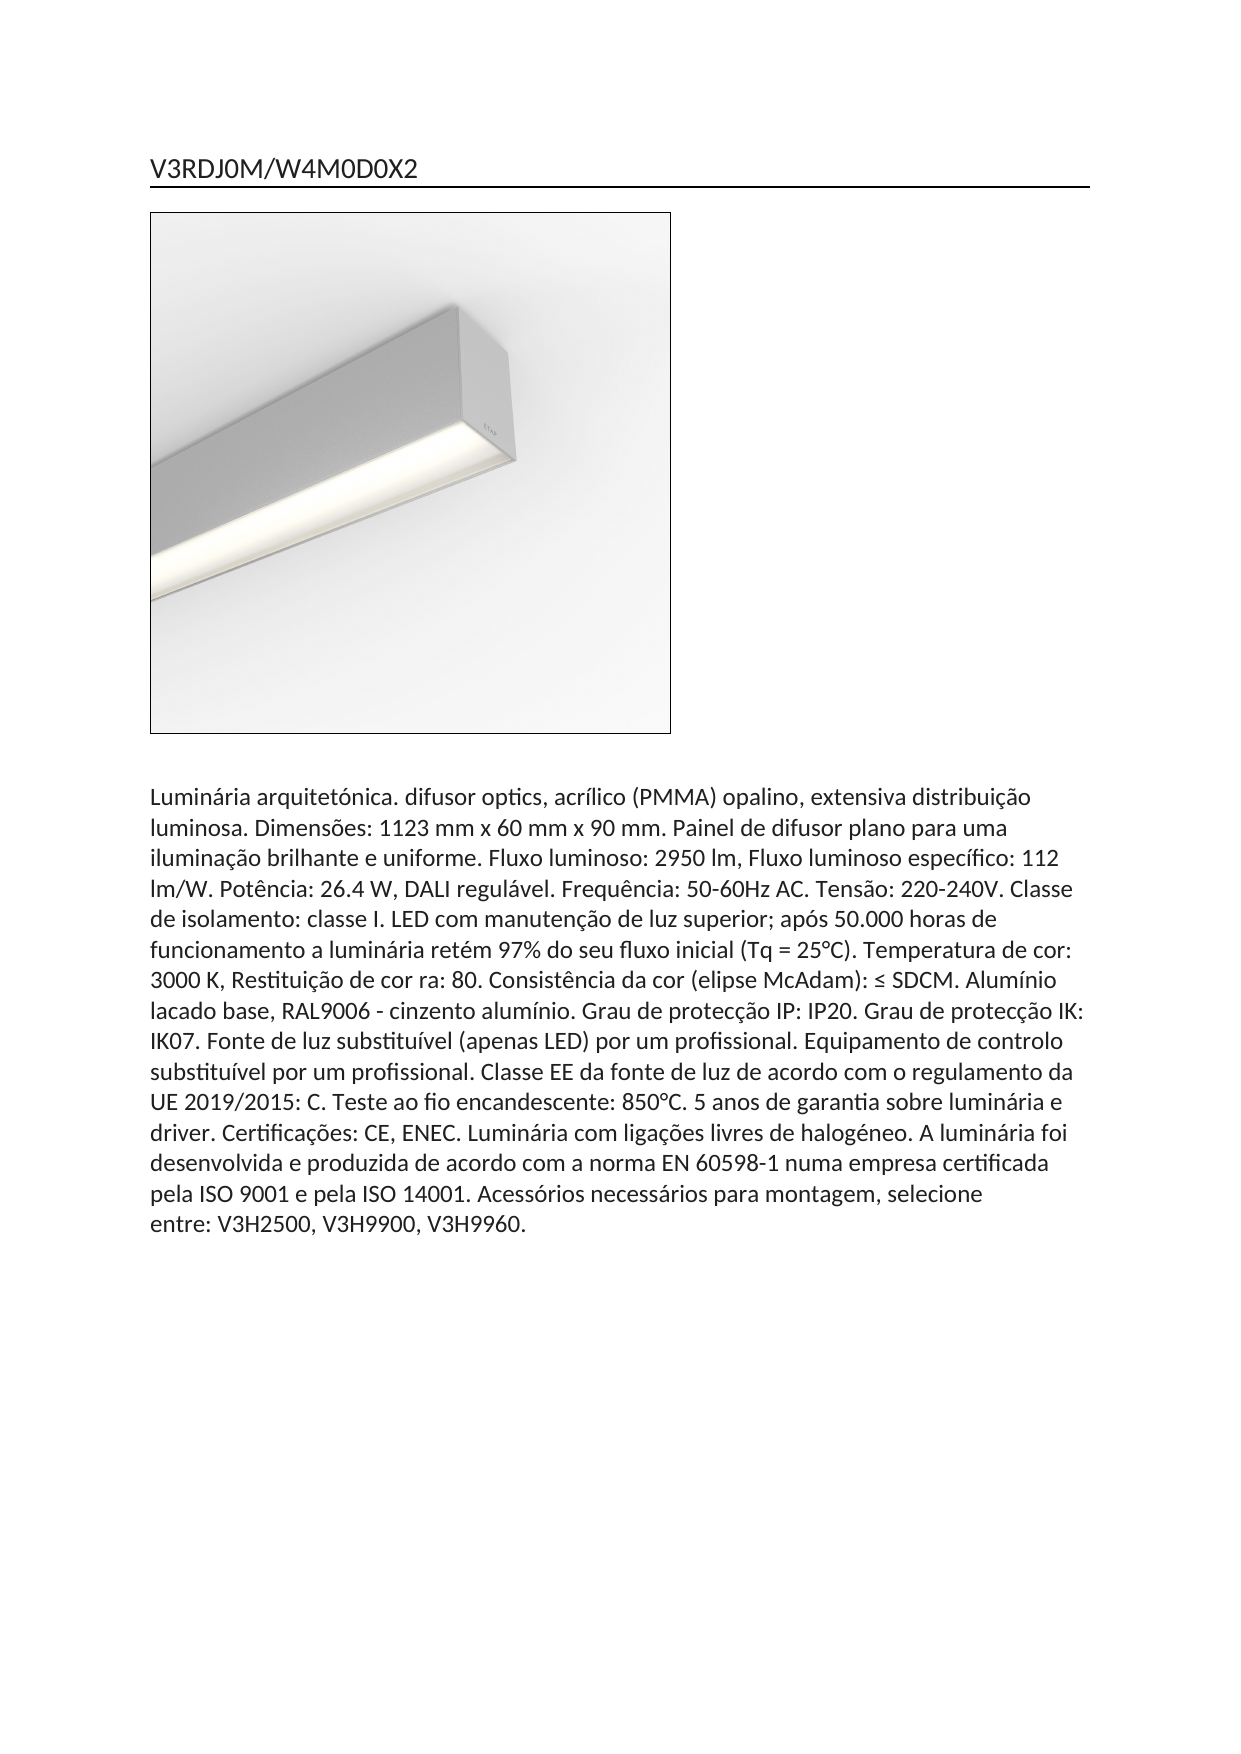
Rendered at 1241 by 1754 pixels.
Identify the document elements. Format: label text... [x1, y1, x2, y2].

text V3RDJ0M/W4M0D0X2 [150, 150, 1090, 186]
text Luminária arquitetónica. difusor optics, acrílico (PMMA) opalino, extensiva distribuição luminosa. Dimensões: 1123 mm x 60 mm x 90 mm. Painel de difusor plano para uma iluminação brilhante e uniforme. Fluxo luminoso: 2950 lm, Fluxo luminoso específico: 112 lm/W. Potência: 26.4 W, DALI regulável. Frequência: 50-60Hz AC. Tensão: 220-240V. Classe de isolamento: classe I. LED com manutenção de luz superior; após 50.000 horas de funcionamento a luminária retém 97% do seu fluxo inicial (Tq = 25°C). Temperatura de cor: 3000 K, Restituição de cor ra: 80. Consistência da cor (elipse McAdam): ≤ SDCM. Alumínio lacado base, RAL9006 - cinzento alumínio. Grau de protecção IP: IP20. Grau de protecção IK: IK07. Fonte de luz substituível (apenas LED) por um profissional. Equipamento de controlo substituível por um profissional. Classe EE da fonte de luz de acordo com o regulamento da UE 2019/2015: C. Teste ao fio encandescente: 850°C. 5 anos de garantia sobre luminária e driver. Certificações: CE, ENEC. Luminária com ligações livres de halogéneo. A luminária foi desenvolvida e produzida de acordo com a norma EN 60598-1 numa empresa certificada pela ISO 9001 e pela ISO 14001. Acessórios necessários para montagem, selecione entre: V3H2500, V3H9900, V3H9960. [150, 781, 1090, 1239]
picture [151, 213, 670, 733]
